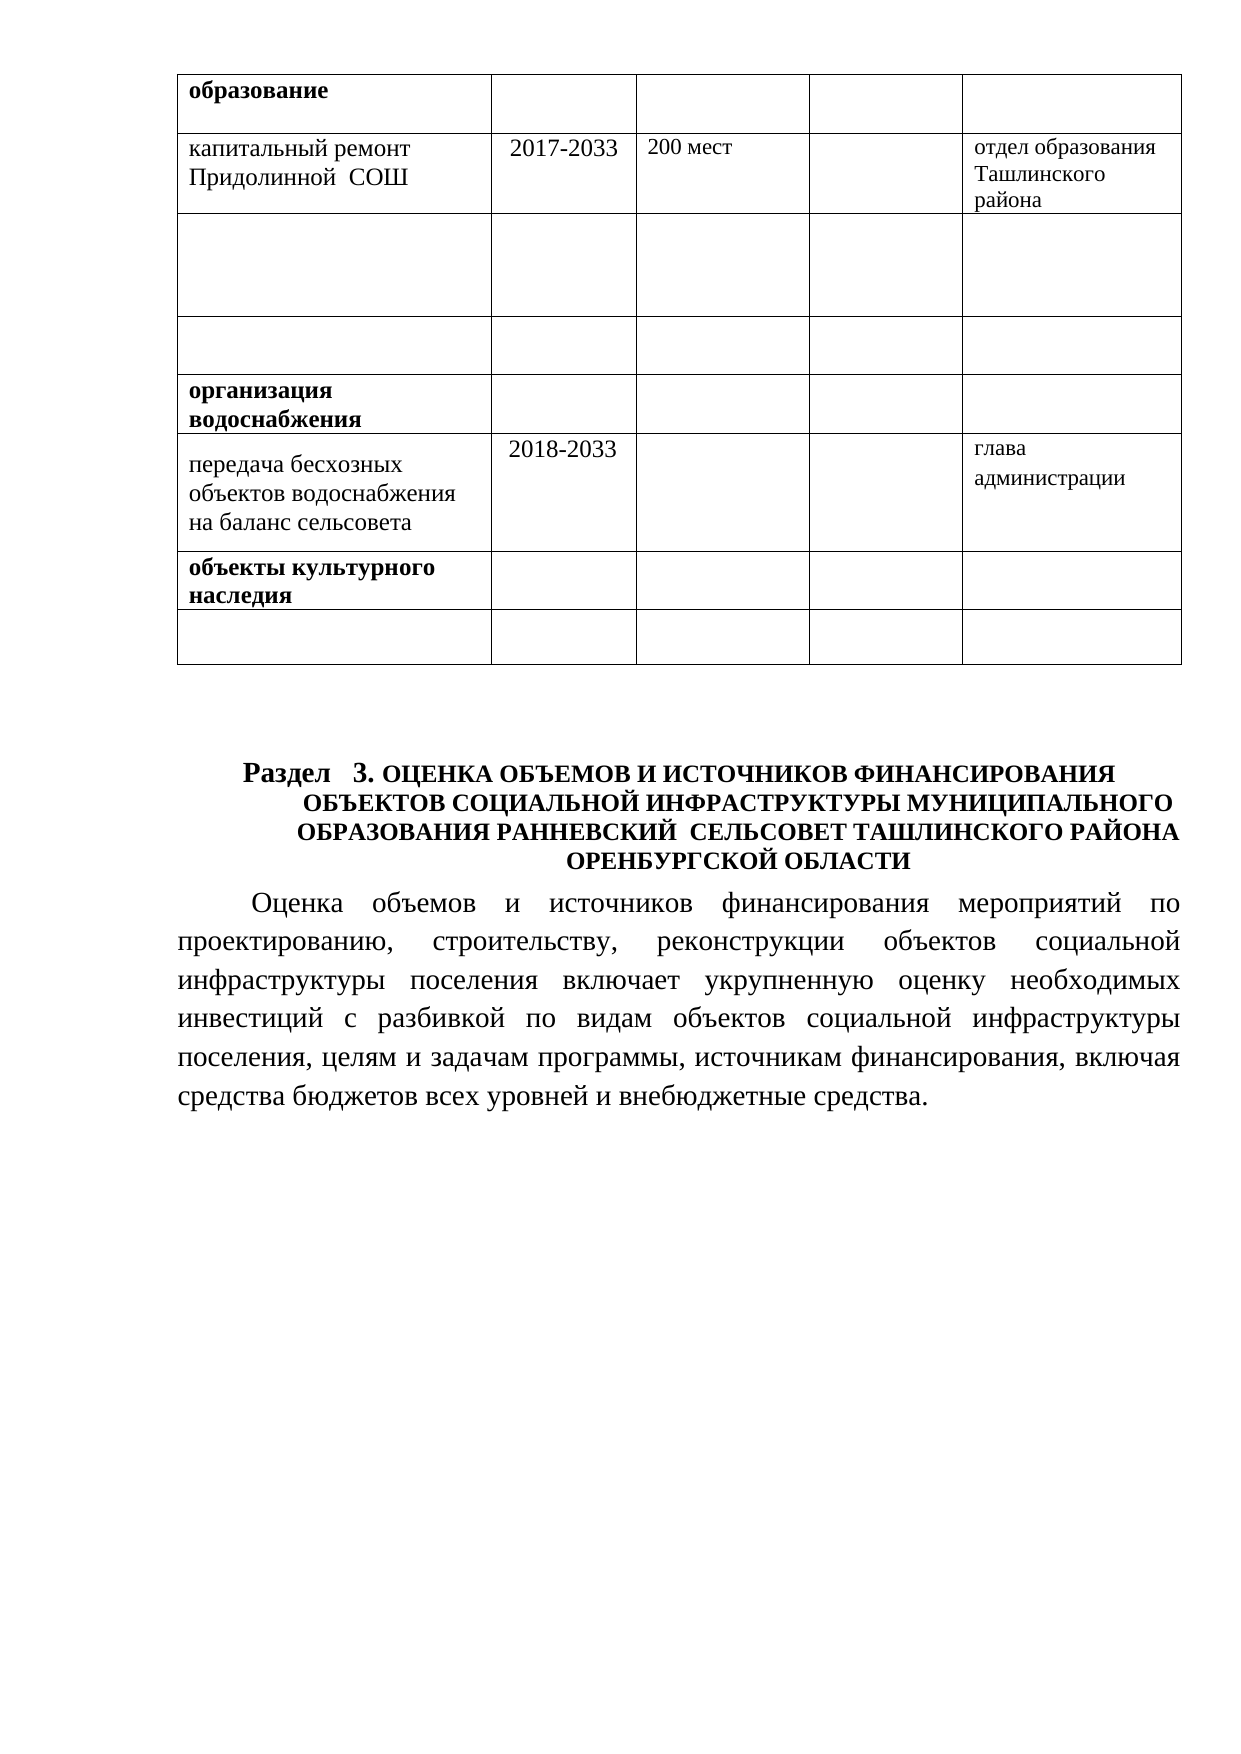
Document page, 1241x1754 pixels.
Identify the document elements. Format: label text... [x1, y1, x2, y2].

table_cell [492, 375, 636, 433]
text Оценка объемов и источников финансирования мероприятий по проектированию, строительству, реконструкции объектов социальной инфраструктуры поселения включает укрупненную оценку необходимых инвестиций с разбивкой по видам объектов социальной инфраструктуры поселения, целям и задачам программы, источникам финансирования, включая средства бюджетов всех уровней и внебюджетные средства. [177, 885, 1181, 1111]
table_cell [492, 610, 636, 664]
table_cell [178, 317, 491, 374]
table_cell [637, 214, 809, 316]
table_cell [492, 552, 636, 609]
table_cell 2017-2033 [492, 134, 636, 212]
table_cell объекты культурного наследия [178, 552, 491, 609]
table_cell [810, 375, 962, 433]
table_cell [637, 552, 809, 609]
table_cell [963, 75, 1181, 132]
table_cell [810, 214, 962, 316]
table_cell [810, 134, 962, 212]
table_cell [810, 75, 962, 132]
table_cell [810, 317, 962, 374]
table_cell [810, 610, 962, 664]
table_cell [810, 552, 962, 609]
table_cell глава администрации [963, 434, 1181, 551]
table_cell [492, 75, 636, 132]
table_cell [637, 610, 809, 664]
table_cell [963, 214, 1181, 316]
table_cell организация водоснабжения [178, 375, 491, 433]
table_cell передача бесхозных объектов водоснабжения на баланс сельсовета [178, 434, 491, 551]
table_cell [492, 214, 636, 316]
table_cell 2018-2033 [492, 434, 636, 551]
table_cell [963, 610, 1181, 664]
table_cell [963, 317, 1181, 374]
table_cell [637, 75, 809, 132]
table_cell [637, 375, 809, 433]
table_cell [492, 317, 636, 374]
table_cell [637, 434, 809, 551]
table_cell отдел образования Ташлинского района [963, 134, 1181, 212]
table_cell [810, 434, 962, 551]
table_cell капитальный ремонт Придолинной СОШ [178, 134, 491, 212]
table_cell образование [178, 75, 491, 132]
table_cell 200 мест [637, 134, 809, 212]
table_cell [178, 214, 491, 316]
table_cell [963, 375, 1181, 433]
table_cell [963, 552, 1181, 609]
table_cell [178, 610, 491, 664]
text Раздел 3. ОЦЕНКА ОБЪЕМОВ И ИСТОЧНИКОВ ФИНАНСИРОВАНИЯ ОБЪЕКТОВ СОЦИАЛЬНОЙ ИНФРАСТРУКТУРЫ МУНИЦИПАЛЬНОГО ОБРАЗОВАНИЯ РАННЕВСКИЙ СЕЛЬСОВЕТ ТАШЛИНСКОГО РАЙОНА ОРЕНБУРГСКОЙ ОБЛАСТИ [177, 755, 1181, 874]
table_cell [637, 317, 809, 374]
